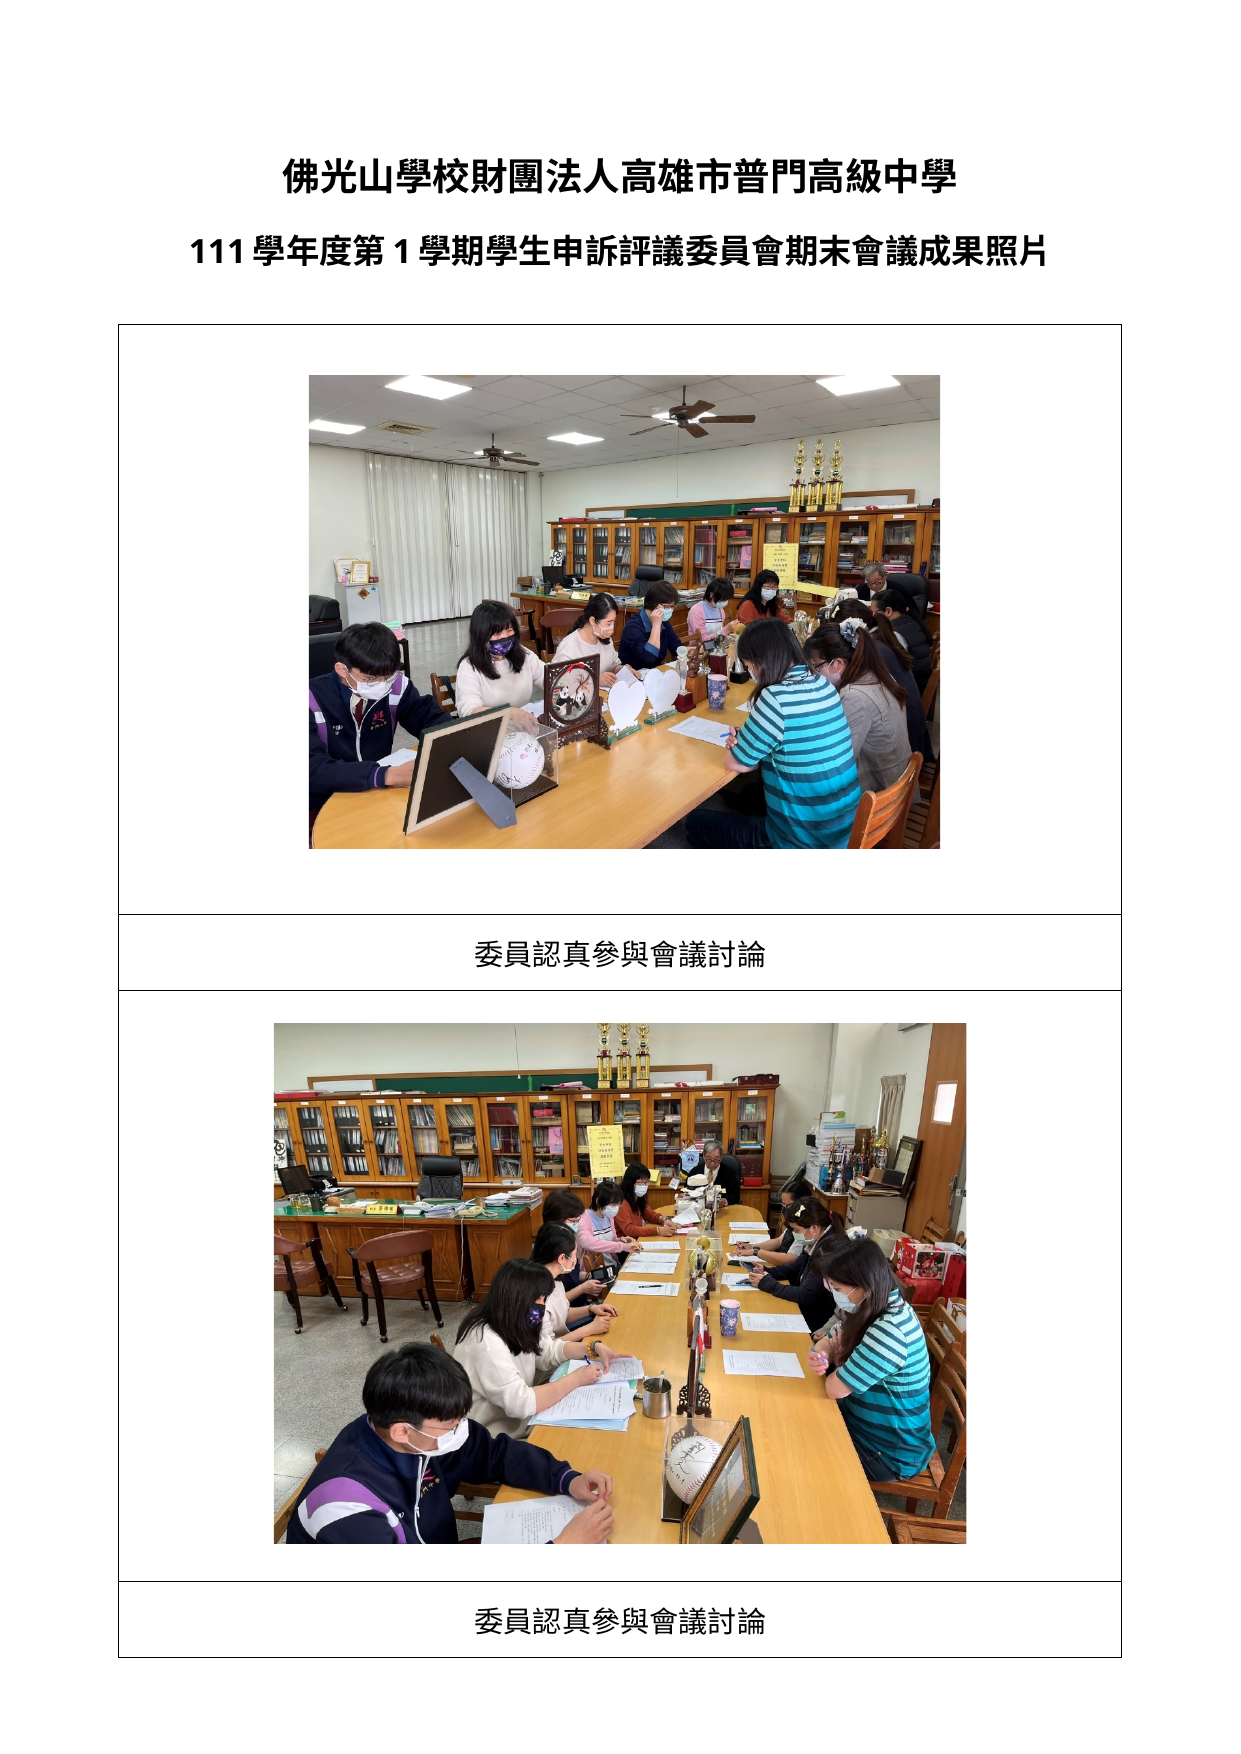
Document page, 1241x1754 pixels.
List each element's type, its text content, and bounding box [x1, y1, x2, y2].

picture [273, 1023, 967, 1544]
table_cell 委員認真參與會議討論 [119, 1582, 1121, 1657]
table_cell 委員認真參與會議討論 [119, 915, 1121, 990]
table_cell [119, 991, 1121, 1581]
table_header [119, 325, 1121, 914]
text 111學年度第1學期學生申訴評議委員會期末會議成果照片 [118, 211, 1122, 286]
picture [308, 375, 940, 849]
text 佛光山學校財團法人高雄市普門高級中學 [118, 136, 1122, 211]
